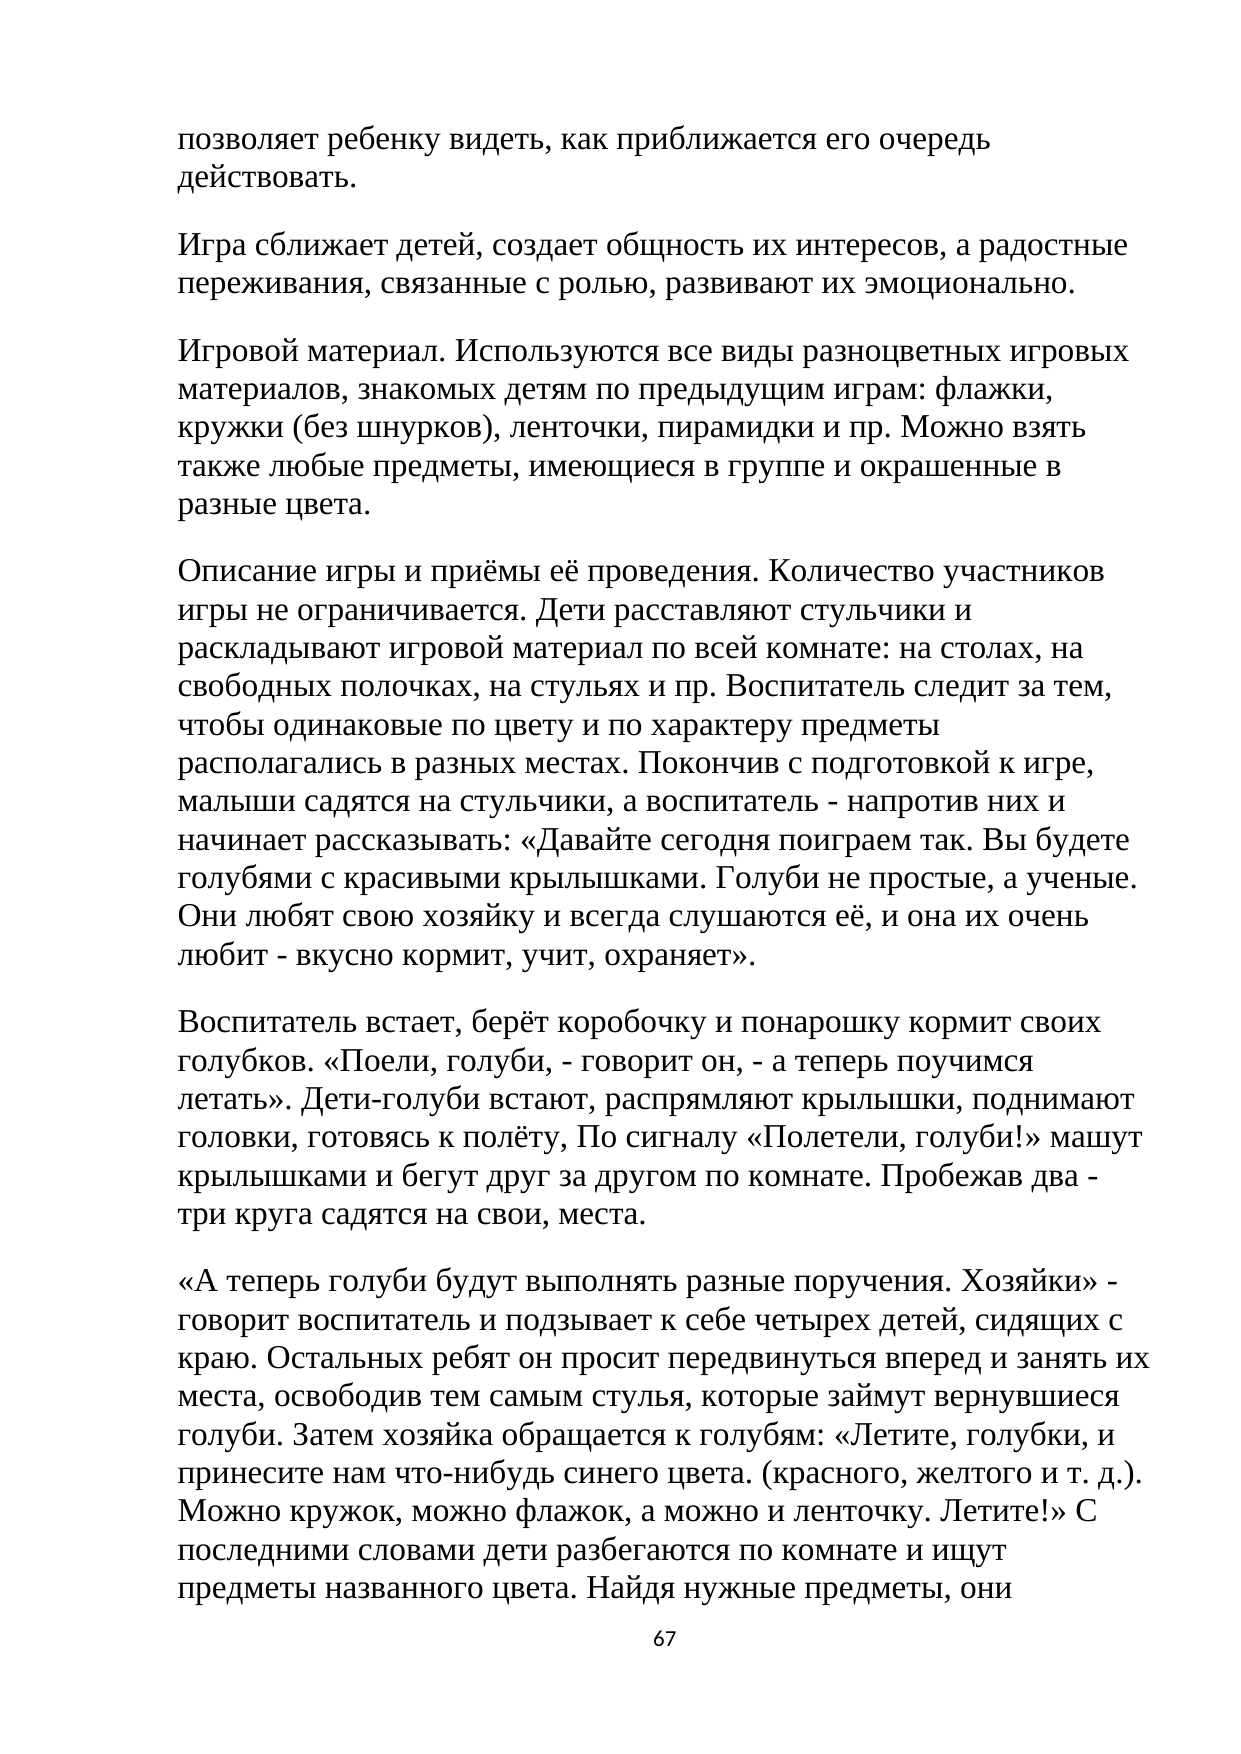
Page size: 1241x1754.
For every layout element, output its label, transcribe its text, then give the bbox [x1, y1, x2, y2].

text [177, 1261, 1152, 1606]
text Воспитатель встает, берёт коробочку и понарошку кормит своих голубков. «Поели, голуби, - говорит он, - а теперь поучимся летать». Дети-голуби встают, распрямляют крылышки, поднимают головки, готовясь к полёту, По сигналу «Полетели, голуби!» машут крылышками и бегут друг за другом по комнате. Пробежав два - три круга садятся на свои, места. [177, 1001, 1152, 1231]
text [177, 118, 1152, 195]
text Описание игры и приёмы её проведения. Количество участников игры не ограничивается. Дети расставляют стульчики и раскладывают игровой материал по всей комнате: на столах, на свободных полочках, на стульях и пр. Воспитатель следит за тем, чтобы одинаковые по цвету и по характеру предметы располагались в разных местах. Покончив с подготовкой к игре, малыши садятся на стульчики, а воспитатель - напротив них и начинает рассказывать: «Давайте сегодня поиграем так. Вы будете голубями с красивыми крылышками. Голуби не простые, а ученые. Они любят свою хозяйку и всегда слушаются её, и она их очень любит - вкусно кормит, учит, охраняет». [177, 551, 1152, 972]
text Игровой материал. Используются все виды разноцветных игровых материалов, знакомых детям по предыдущим играм: флажки, кружки (без шнурков), ленточки, пирамидки и пр. Можно взять также любые предметы, имеющиеся в группе и окрашенные в разные цвета. [177, 330, 1152, 521]
text Игра сближает детей, создает общность их интересов, а радостные переживания, связанные с ролью, развивают их эмоционально. [177, 224, 1152, 301]
